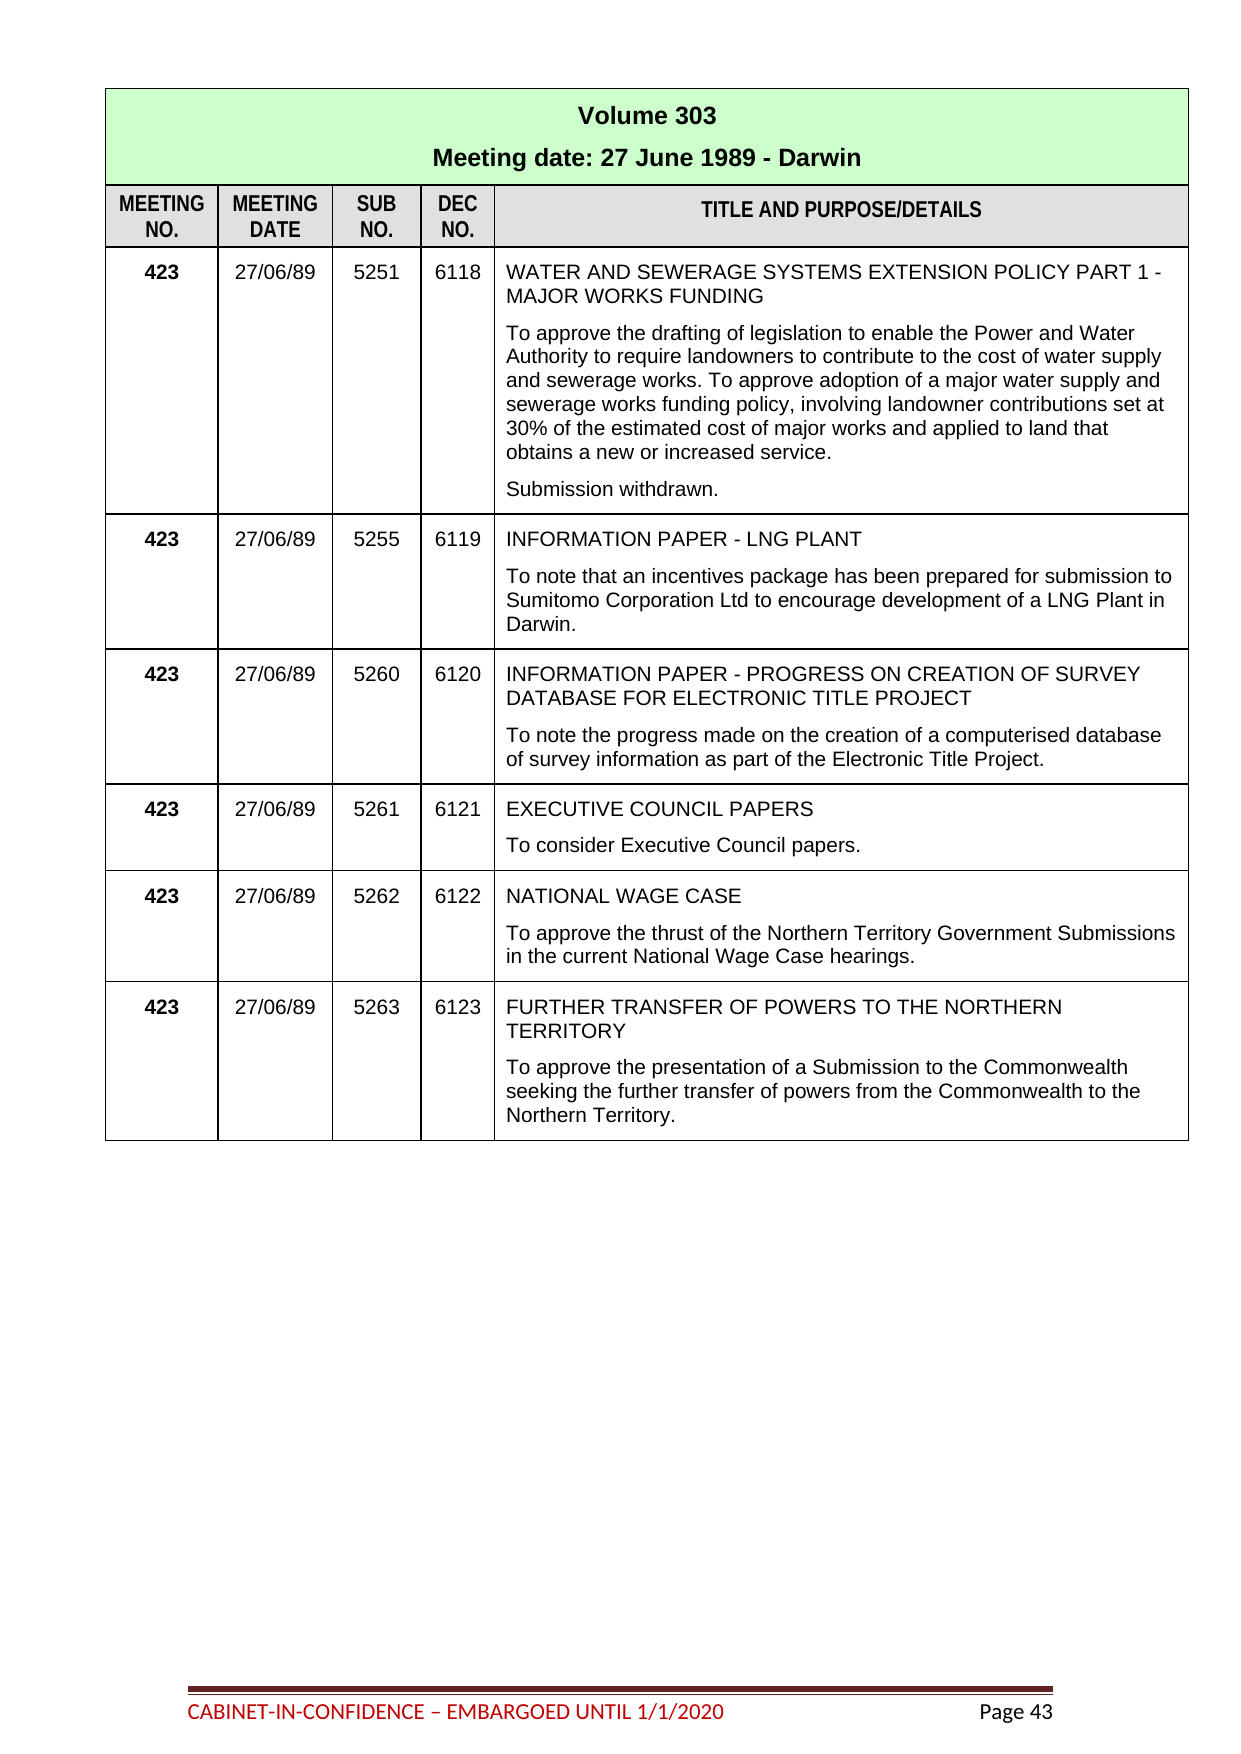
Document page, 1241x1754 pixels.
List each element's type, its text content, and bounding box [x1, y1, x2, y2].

table_cell 27/06/89 [219, 515, 332, 648]
table_cell 423 [106, 248, 217, 513]
table_cell FURTHER TRANSFER OF POWERS TO THE NORTHERN TERRITORY To approve the presentation of a Submission to the Commonwealth seeking the further transfer of powers from the Commonwealth to the Northern Territory. [495, 982, 1188, 1139]
table_cell 6122 [422, 871, 494, 981]
table_cell 27/06/89 [219, 982, 332, 1139]
table_cell 27/06/89 [219, 650, 332, 783]
table_cell 423 [106, 982, 217, 1139]
table_cell 5262 [333, 871, 420, 981]
table_cell TITLE AND PURPOSE/DETAILS [495, 186, 1188, 246]
table_cell 6123 [422, 982, 494, 1139]
table_cell 423 [106, 515, 217, 648]
table_cell 27/06/89 [219, 871, 332, 981]
table_cell 5261 [333, 785, 420, 870]
table_cell INFORMATION PAPER - LNG PLANT To note that an incentives package has been prepared for submission to Sumitomo Corporation Ltd to encourage development of a LNG Plant in Darwin. [495, 515, 1188, 648]
table_cell NATIONAL WAGE CASE To approve the thrust of the Northern Territory Government Submissions in the current National Wage Case hearings. [495, 871, 1188, 981]
table_cell 27/06/89 [219, 785, 332, 870]
table_header Volume 303 Meeting date: 27 June 1989 - Darwin [106, 89, 1188, 184]
table_cell 423 [106, 650, 217, 783]
table_cell DEC NO. [422, 186, 494, 246]
table_cell MEETING DATE [219, 186, 332, 246]
table_cell 6118 [422, 248, 494, 513]
table_cell 5255 [333, 515, 420, 648]
table_cell 27/06/89 [219, 248, 332, 513]
table_cell WATER AND SEWERAGE SYSTEMS EXTENSION POLICY PART 1 - MAJOR WORKS FUNDING To approve the drafting of legislation to enable the Power and Water Authority to require landowners to contribute to the cost of water supply and sewerage works. To approve adoption of a major water supply and sewerage works funding policy, involving landowner contributions set at 30% of the estimated cost of major works and applied to land that obtains a new or increased service. Submission withdrawn. [495, 248, 1188, 513]
table_cell 423 [106, 785, 217, 870]
table_cell 6120 [422, 650, 494, 783]
table_cell SUB NO. [333, 186, 420, 246]
table_cell 5260 [333, 650, 420, 783]
table_cell MEETING NO. [106, 186, 217, 246]
table_cell 6121 [422, 785, 494, 870]
table_cell INFORMATION PAPER - PROGRESS ON CREATION OF SURVEY DATABASE FOR ELECTRONIC TITLE PROJECT To note the progress made on the creation of a computerised database of survey information as part of the Electronic Title Project. [495, 650, 1188, 783]
table_cell 6119 [422, 515, 494, 648]
table_cell 423 [106, 871, 217, 981]
table_cell 5263 [333, 982, 420, 1139]
table_cell EXECUTIVE COUNCIL PAPERS To consider Executive Council papers. [495, 785, 1188, 870]
table_cell 5251 [333, 248, 420, 513]
